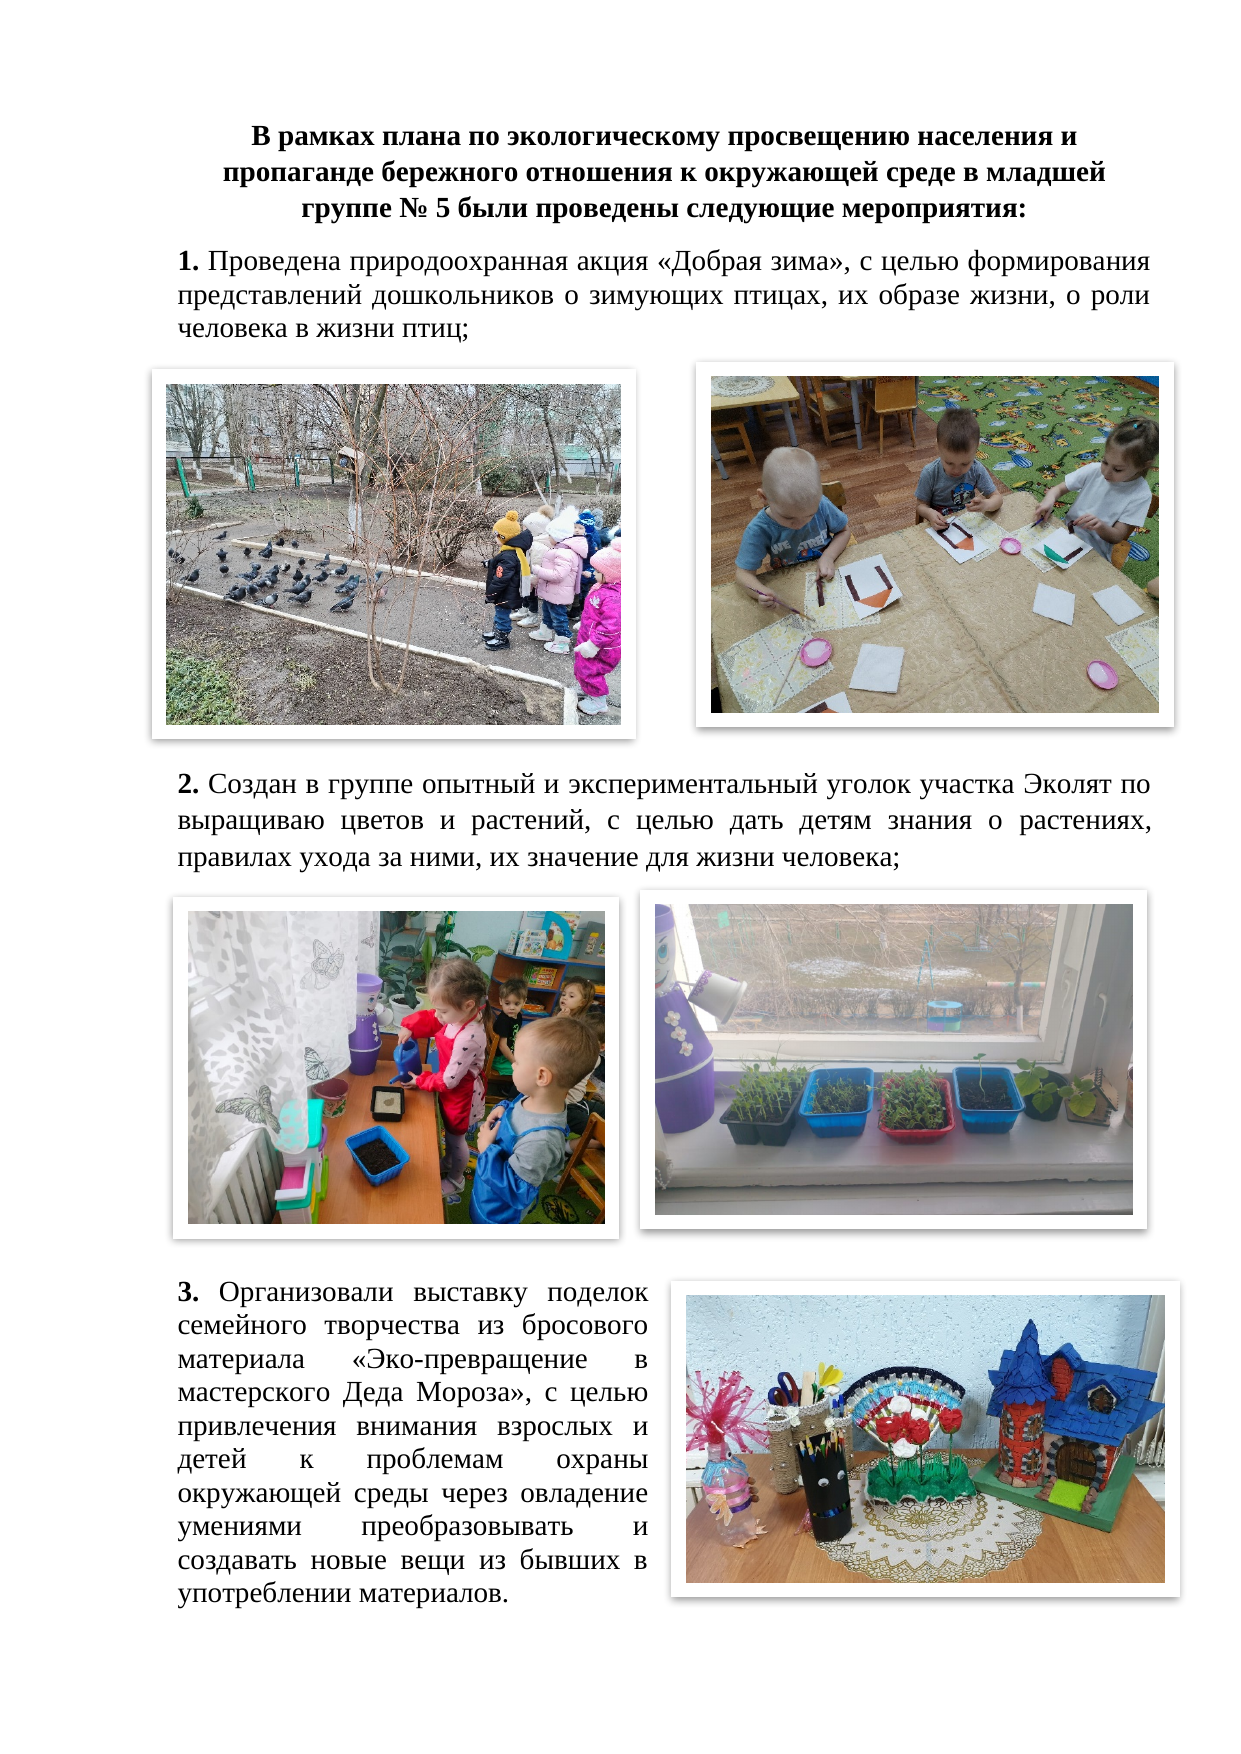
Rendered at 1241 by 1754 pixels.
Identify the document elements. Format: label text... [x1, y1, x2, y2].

picture [686, 1295, 1165, 1583]
picture [711, 376, 1159, 713]
picture [166, 384, 621, 725]
text 2. Создан в группе опытный и экспериментальный уголок участка Эколят по выращиваю цветов и растений, с целью дать детям знания о растениях, правилах ухода за ними, их значение для жизни человека; [177, 766, 1152, 872]
picture [188, 911, 605, 1224]
picture [655, 904, 1133, 1215]
text 1. Проведена природоохранная акция «Добрая зима», с целью формирования представлений дошкольников о зимующих птицах, их образе жизни, о роли человека в жизни птиц; [177, 243, 1152, 344]
text В рамках плана по экологическому просвещению населения и пропаганде бережного отношения к окружающей среде в младшей группе № 5 были проведены следующие мероприятия: [177, 118, 1152, 224]
